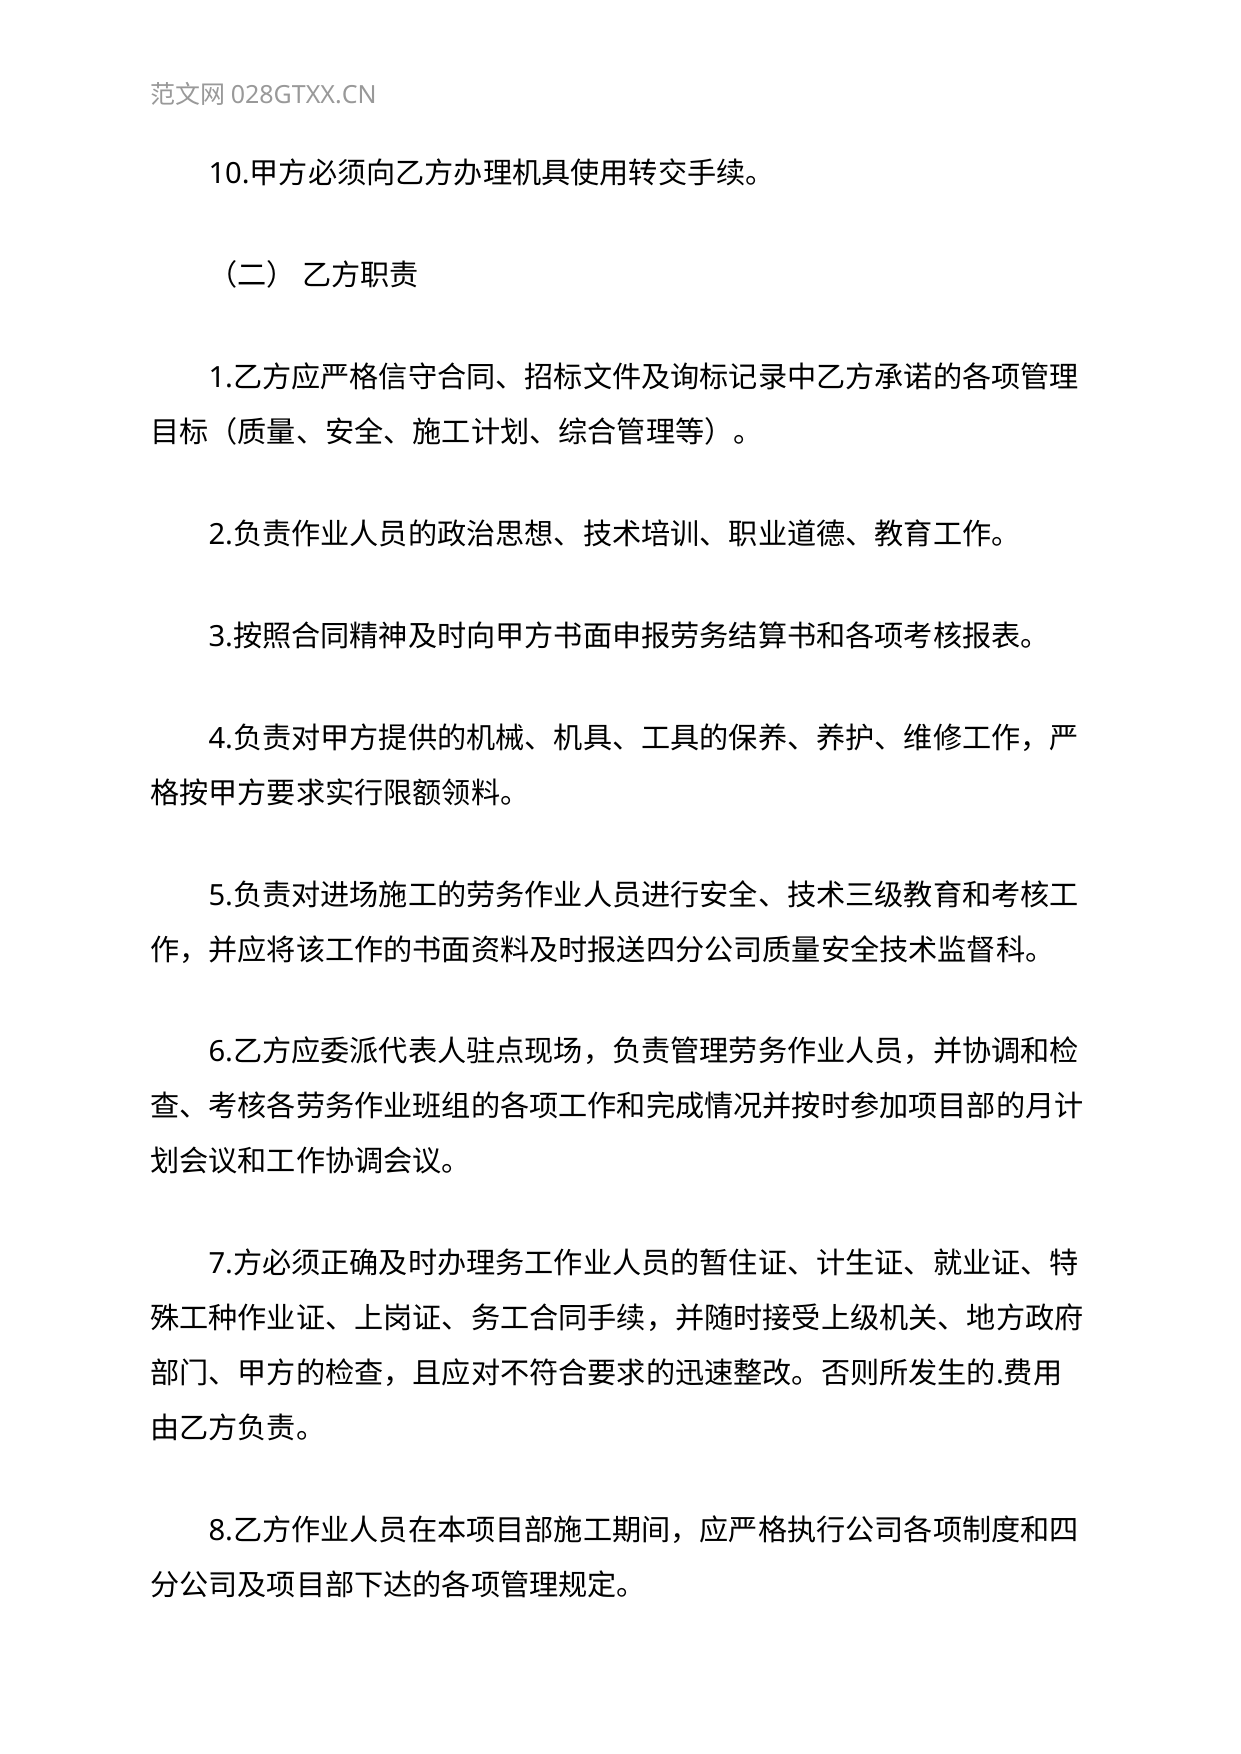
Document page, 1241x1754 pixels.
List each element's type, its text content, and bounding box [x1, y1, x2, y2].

text 5.负责对进场施工的劳务作业人员进行安全、技术三级教育和考核工作，并应将该工作的书面资料及时报送四分公司质量安全技术监督科。 [150, 871, 1090, 968]
text 6.乙方应委派代表人驻点现场，负责管理劳务作业人员，并协调和检查、考核各劳务作业班组的各项工作和完成情况并按时参加项目部的月计划会议和工作协调会议。 [150, 1028, 1090, 1180]
text 3.按照合同精神及时向甲方书面申报劳务结算书和各项考核报表。 [150, 612, 1090, 655]
text 1.乙方应严格信守合同、招标文件及询标记录中乙方承诺的各项管理目标（质量、安全、施工计划、综合管理等）。 [150, 354, 1090, 451]
text 2.负责作业人员的政治思想、技术培训、职业道德、教育工作。 [150, 511, 1090, 553]
text 4.负责对甲方提供的机械、机具、工具的保养、养护、维修工作，严格按甲方要求实行限额领料。 [150, 714, 1090, 812]
text 10.甲方必须向乙方办理机具使用转交手续。 [150, 150, 1090, 192]
text 8.乙方作业人员在本项目部施工期间，应严格执行公司各项制度和四分公司及项目部下达的各项管理规定。 [150, 1506, 1090, 1604]
text 7.方必须正确及时办理务工作业人员的暂住证、计生证、就业证、特殊工种作业证、上岗证、务工合同手续，并随时接受上级机关、地方政府部门、甲方的检查，且应对不符合要求的迅速整改。否则所发生的.费用由乙方负责。 [150, 1240, 1090, 1447]
text （二） 乙方职责 [150, 252, 1090, 294]
